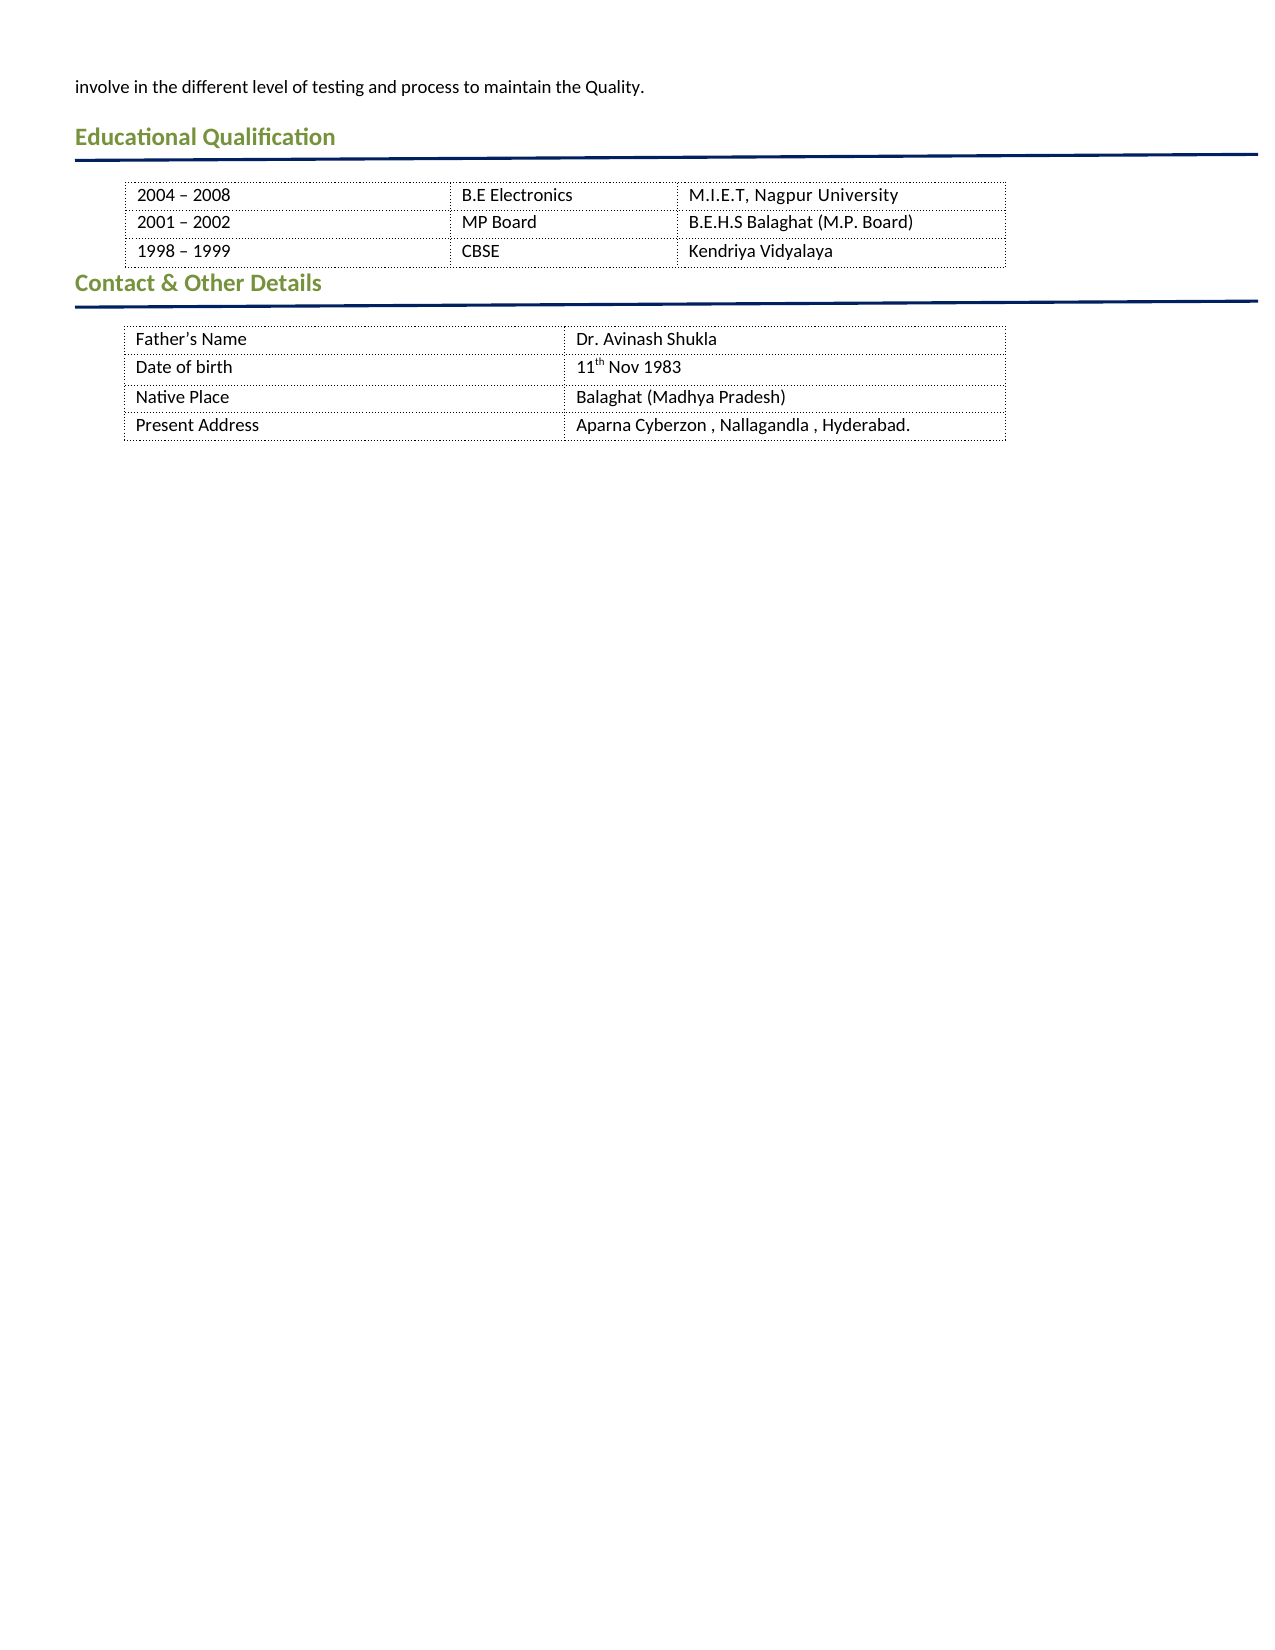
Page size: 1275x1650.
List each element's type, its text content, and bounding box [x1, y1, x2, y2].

table_cell Balaghat (Madhya Pradesh) [565, 385, 1005, 412]
table_header M.I.E.T, Nagpur University [678, 182, 1005, 210]
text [75, 75, 1181, 98]
table_cell B.E.H.S Balaghat (M.P. Board) [678, 210, 1005, 238]
table_cell Date of birth [124, 354, 565, 384]
table_header B.E Electronics [450, 182, 677, 210]
table_cell 1998 – 1999 [126, 238, 450, 267]
table_cell 2001 – 2002 [126, 210, 450, 238]
table_cell 11th Nov 1983 [565, 354, 1005, 384]
table_cell CBSE [450, 238, 677, 267]
table_cell MP Board [450, 210, 677, 238]
table_header 2004 – 2008 [126, 182, 450, 210]
table_header Dr. Avinash Shukla [565, 326, 1005, 354]
table_cell Aparna Cyberzon , Nallagandla , Hyderabad. [565, 412, 1005, 440]
text Contact & Other Details [75, 268, 1181, 298]
table_cell Present Address [124, 412, 565, 440]
text Educational Qualification [75, 121, 1181, 151]
table_header Father’s Name [124, 326, 565, 354]
table_cell Kendriya Vidyalaya [678, 238, 1005, 267]
table_cell Native Place [124, 385, 565, 412]
